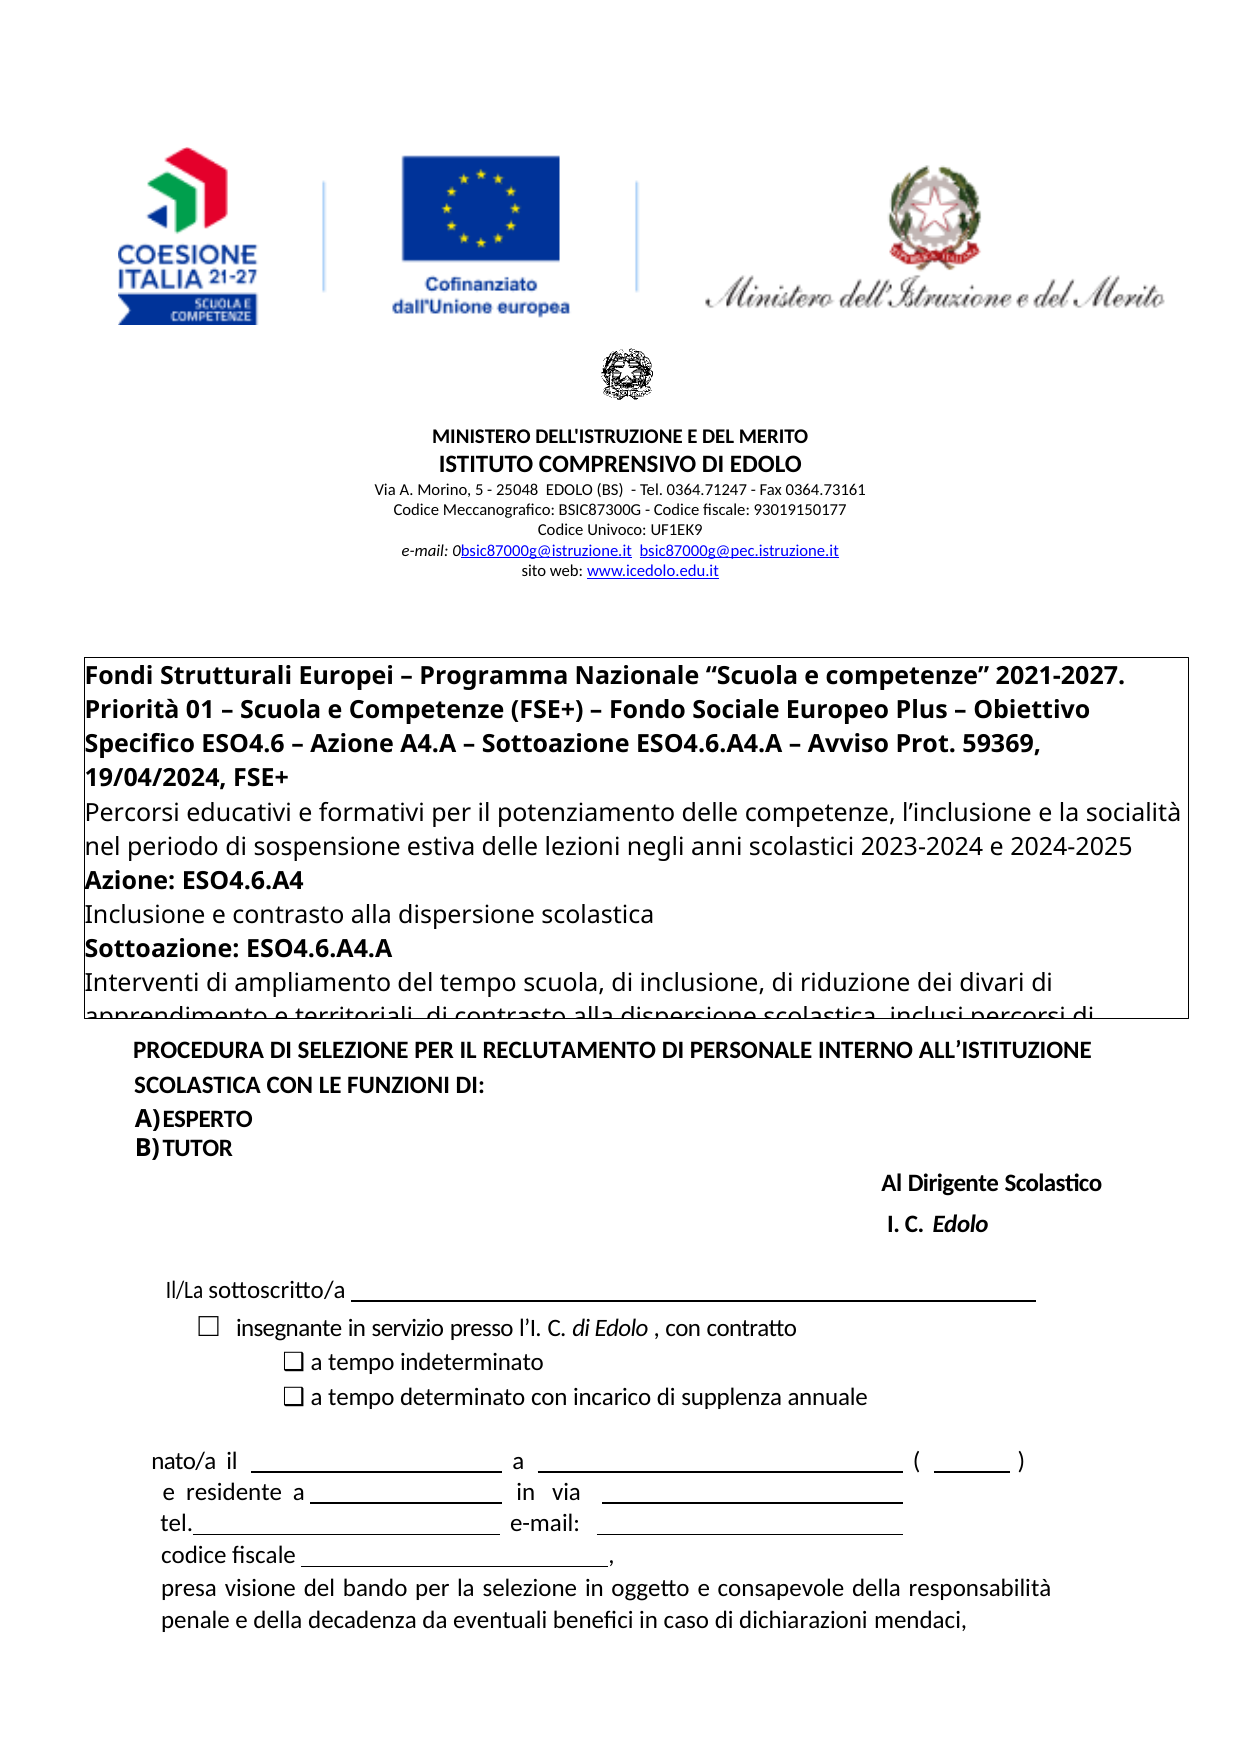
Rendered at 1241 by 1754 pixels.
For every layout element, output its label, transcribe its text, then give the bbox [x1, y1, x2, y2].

text MINISTERO DELL'ISTRUZIONE E DEL MERITO [118, 423, 1122, 448]
list insegnante in servizio presso l’I. C. di Edolo , con contratto [198, 1307, 1122, 1343]
text sito web: www.icedolo.edu.it [118, 560, 1122, 580]
picture [598, 346, 657, 402]
list TUTOR [134, 1134, 1122, 1162]
text ISTITUTO COMPRENSIVO DI EDOLO [118, 448, 1122, 479]
text ❑ a tempo indeterminato [166, 1343, 1051, 1377]
text Codice Meccanografico: BSIC87300G - Codice fiscale: 93019150177 [118, 499, 1122, 519]
text tel. e-mail: [118, 1507, 1051, 1538]
text e residente a in via [162, 1476, 1051, 1507]
text Il/La sottoscritto/a [161, 1274, 1122, 1305]
subtitle Al Dirigente Scolastico [871, 1167, 1107, 1198]
text ❑ a tempo determinato con incarico di supplenza annuale [166, 1378, 1051, 1412]
subtitle PROCEDURA DI SELEZIONE PER IL RECLUTAMENTO DI PERSONALE INTERNO ALL’ISTITUZIONE SCOLASTICA CON LE FUNZIONI DI: [133, 1019, 1122, 1100]
text Codice Univoco: UF1EK9 [118, 519, 1122, 540]
list ESPERTO [134, 1105, 1122, 1134]
text e-mail: 0bsic87000g@istruzione.it bsic87000g@pec.istruzione.it [118, 540, 1122, 560]
text Via A. Morino, 5 - 25048 EDOLO (BS) - Tel. 0364.71247 - Fax 0364.73161 [118, 479, 1122, 499]
text codice fiscale , [161, 1540, 1052, 1570]
list I. C. Edolo [871, 1208, 1106, 1238]
text nato/a il a ( ) [118, 1445, 1051, 1475]
subtitle PROCEDURA DI SELEZIONE PER IL RECLUTAMENTO DI PERSONALE INTERNO ALL’ISTITUZIONE SCOLASTICA CON LE FUNZIONI DI: [133, 658, 1122, 1018]
text presa visione del bando per la selezione in oggetto e consapevole della responsabilità penale e della decadenza da eventuali benefici in caso di dichiarazioni mendaci, [161, 1572, 1052, 1635]
